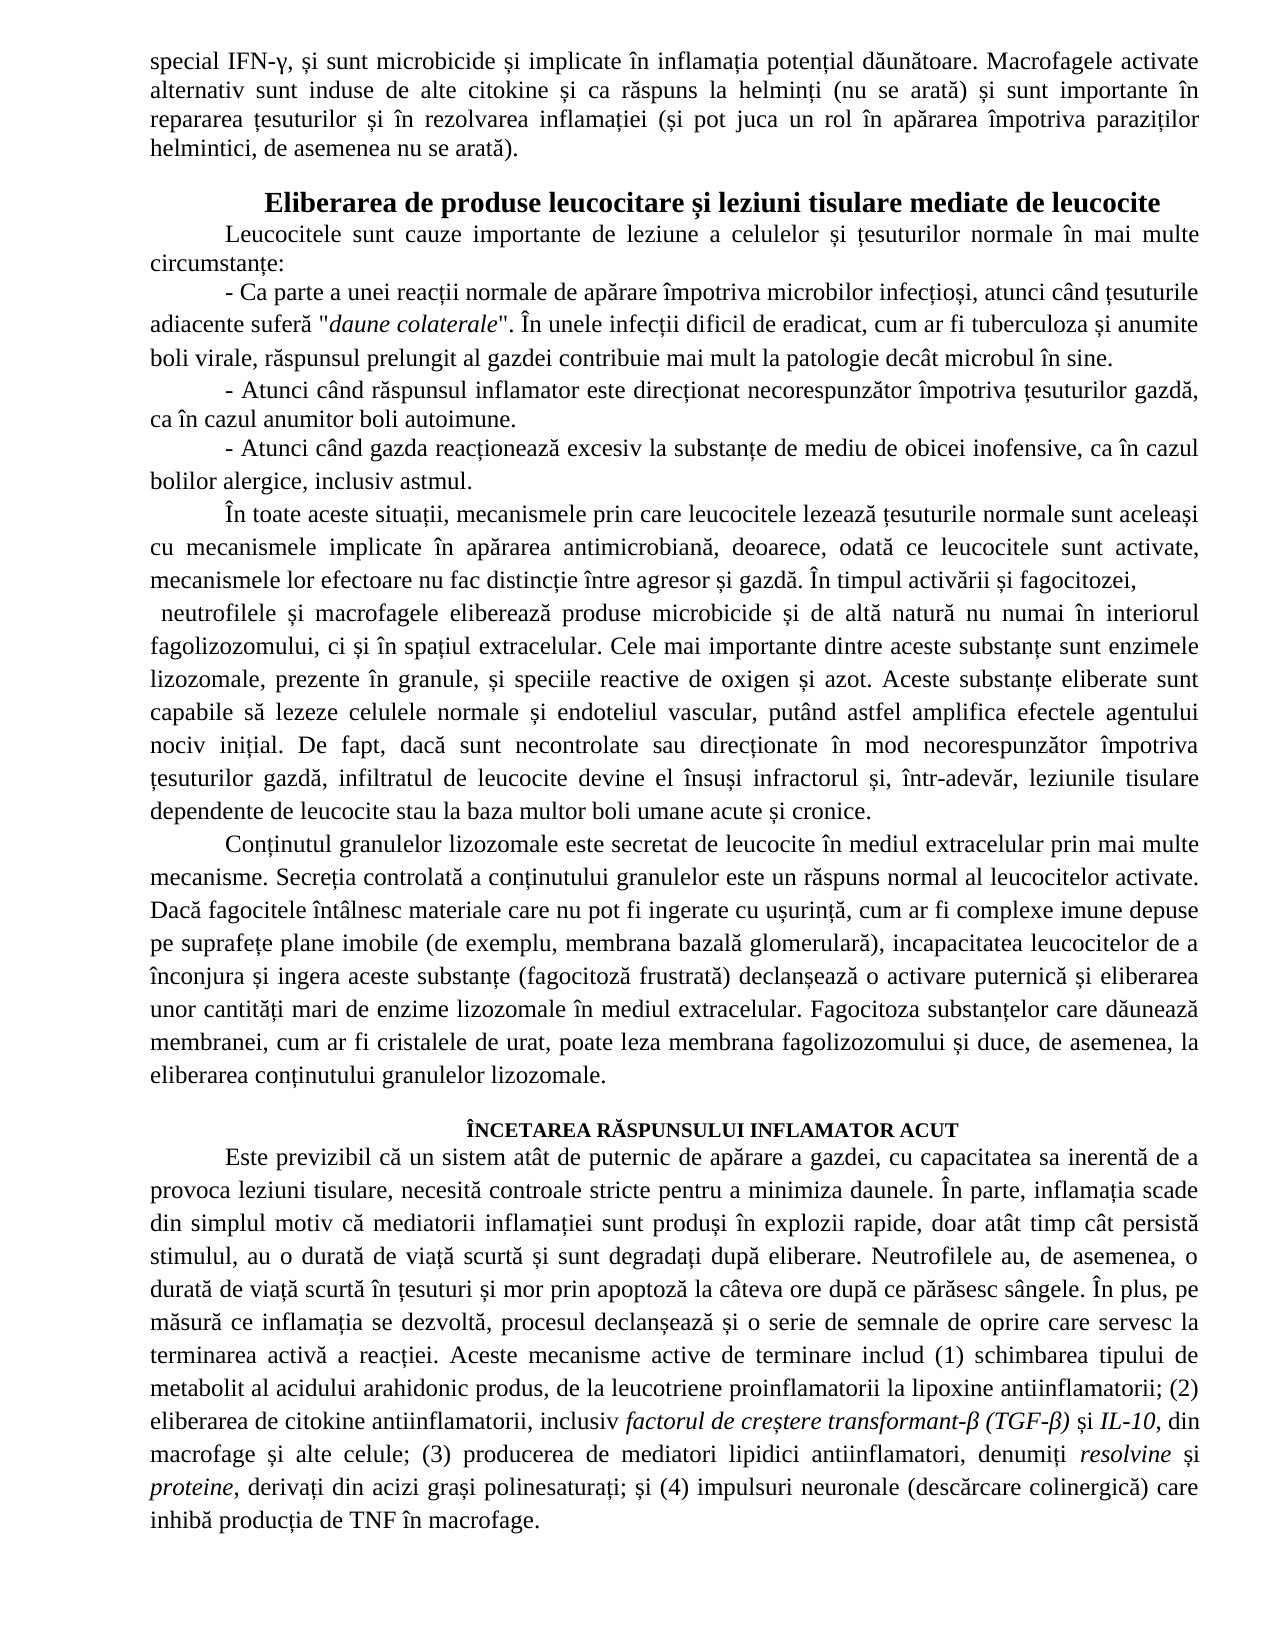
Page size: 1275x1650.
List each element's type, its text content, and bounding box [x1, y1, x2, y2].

text În toate aceste situații, mecanismele prin care leucocitele lezează țesuturile normale sunt aceleași cu mecanismele implicate în apărarea antimicrobiană, deoarece, odată ce leucocitele sunt activate, mecanismele lor efectoare nu fac distincție între agresor și gazdă. În timpul activării și fagocitozei, [150, 499, 1200, 594]
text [150, 46, 1200, 161]
text - Atunci când gazda reacționează excesiv la substanțe de mediu de obicei inofensive, ca în cazul bolilor alergice, inclusiv astmul. [150, 433, 1200, 495]
text Eliberarea de produse leucocitare și leziuni tisulare mediate de leucocite [150, 186, 1200, 219]
text - Ca parte a unei reacții normale de apărare împotriva microbilor infecțioși, atunci când țesuturile adiacente suferă "daune colaterale". În unele infecții dificil de eradicat, cum ar fi tuberculoza și anumite boli virale, răspunsul prelungit al gazdei contribuie mai mult la patologie decât microbul în sine. [150, 277, 1200, 371]
text Conținutul granulelor lizozomale este secretat de leucocite în mediul extracelular prin mai multe mecanisme. Secreția controlată a conținutului granulelor este un răspuns normal al leucocitelor activate. Dacă fagocitele întâlnesc materiale care nu pot fi ingerate cu ușurință, cum ar fi complexe imune depuse pe suprafețe plane imobile (de exemplu, membrana bazală glomerulară), incapacitatea leucocitelor de a înconjura și ingera aceste substanțe (fagocitoză frustrată) declanșează o activare puternică și eliberarea unor cantități mari de enzime lizozomale în mediul extracelular. Fagocitoza substanțelor care dăunează membranei, cum ar fi cristalele de urat, poate leza membrana fagolizozomului și duce, de asemenea, la eliberarea conținutului granulelor lizozomale. [150, 829, 1200, 1089]
text ÎNCETAREA RĂSPUNSULUI INFLAMATOR ACUT [150, 1118, 1200, 1142]
text - Atunci când răspunsul inflamator este direcționat necorespunzător împotriva țesuturilor gazdă, ca în cazul anumitor boli autoimune. [150, 376, 1200, 433]
text Leucocitele sunt cauze importante de leziune a celulelor și țesuturilor normale în mai multe circumstanțe: [150, 219, 1200, 277]
text Este previzibil că un sistem atât de puternic de apărare a gazdei, cu capacitatea sa inerentă de a provoca leziuni tisulare, necesită controale stricte pentru a minimiza daunele. În parte, inflamația scade din simplul motiv că mediatorii inflamației sunt produși în explozii rapide, doar atât timp cât persistă stimulul, au o durată de viață scurtă și sunt degradați după eliberare. Neutrofilele au, de asemenea, o durată de viață scurtă în țesuturi și mor prin apoptoză la câteva ore după ce părăsesc sângele. În plus, pe măsură ce inflamația se dezvoltă, procesul declanșează și o serie de semnale de oprire care servesc la terminarea activă a reacției. Aceste mecanisme active de terminare includ (1) schimbarea tipului de metabolit al acidului arahidonic produs, de la leucotriene proinflamatorii la lipoxine antiinflamatorii; (2) eliberarea de citokine antiinflamatorii, inclusiv factorul de creștere transformant-β (TGF-β) și IL-10, din macrofage și alte celule; (3) producerea de mediatori lipidici antiinflamatori, denumiți resolvine și proteine, derivați din acizi grași polinesaturați; și (4) impulsuri neuronale (descărcare colinergică) care inhibă producția de TNF în macrofage. [150, 1142, 1200, 1534]
text neutrofilele și macrofagele eliberează produse microbicide și de altă natură nu numai în interiorul fagolizozomului, ci și în spațiul extracelular. Cele mai importante dintre aceste substanțe sunt enzimele lizozomale, prezente în granule, și speciile reactive de oxigen și azot. Aceste substanțe eliberate sunt capabile să lezeze celulele normale și endoteliul vascular, putând astfel amplifica efectele agentului nociv inițial. De fapt, dacă sunt necontrolate sau direcționate în mod necorespunzător împotriva țesuturilor gazdă, infiltratul de leucocite devine el însuși infractorul și, într-adevăr, leziunile tisulare dependente de leucocite stau la baza multor boli umane acute și cronice. [150, 598, 1200, 825]
